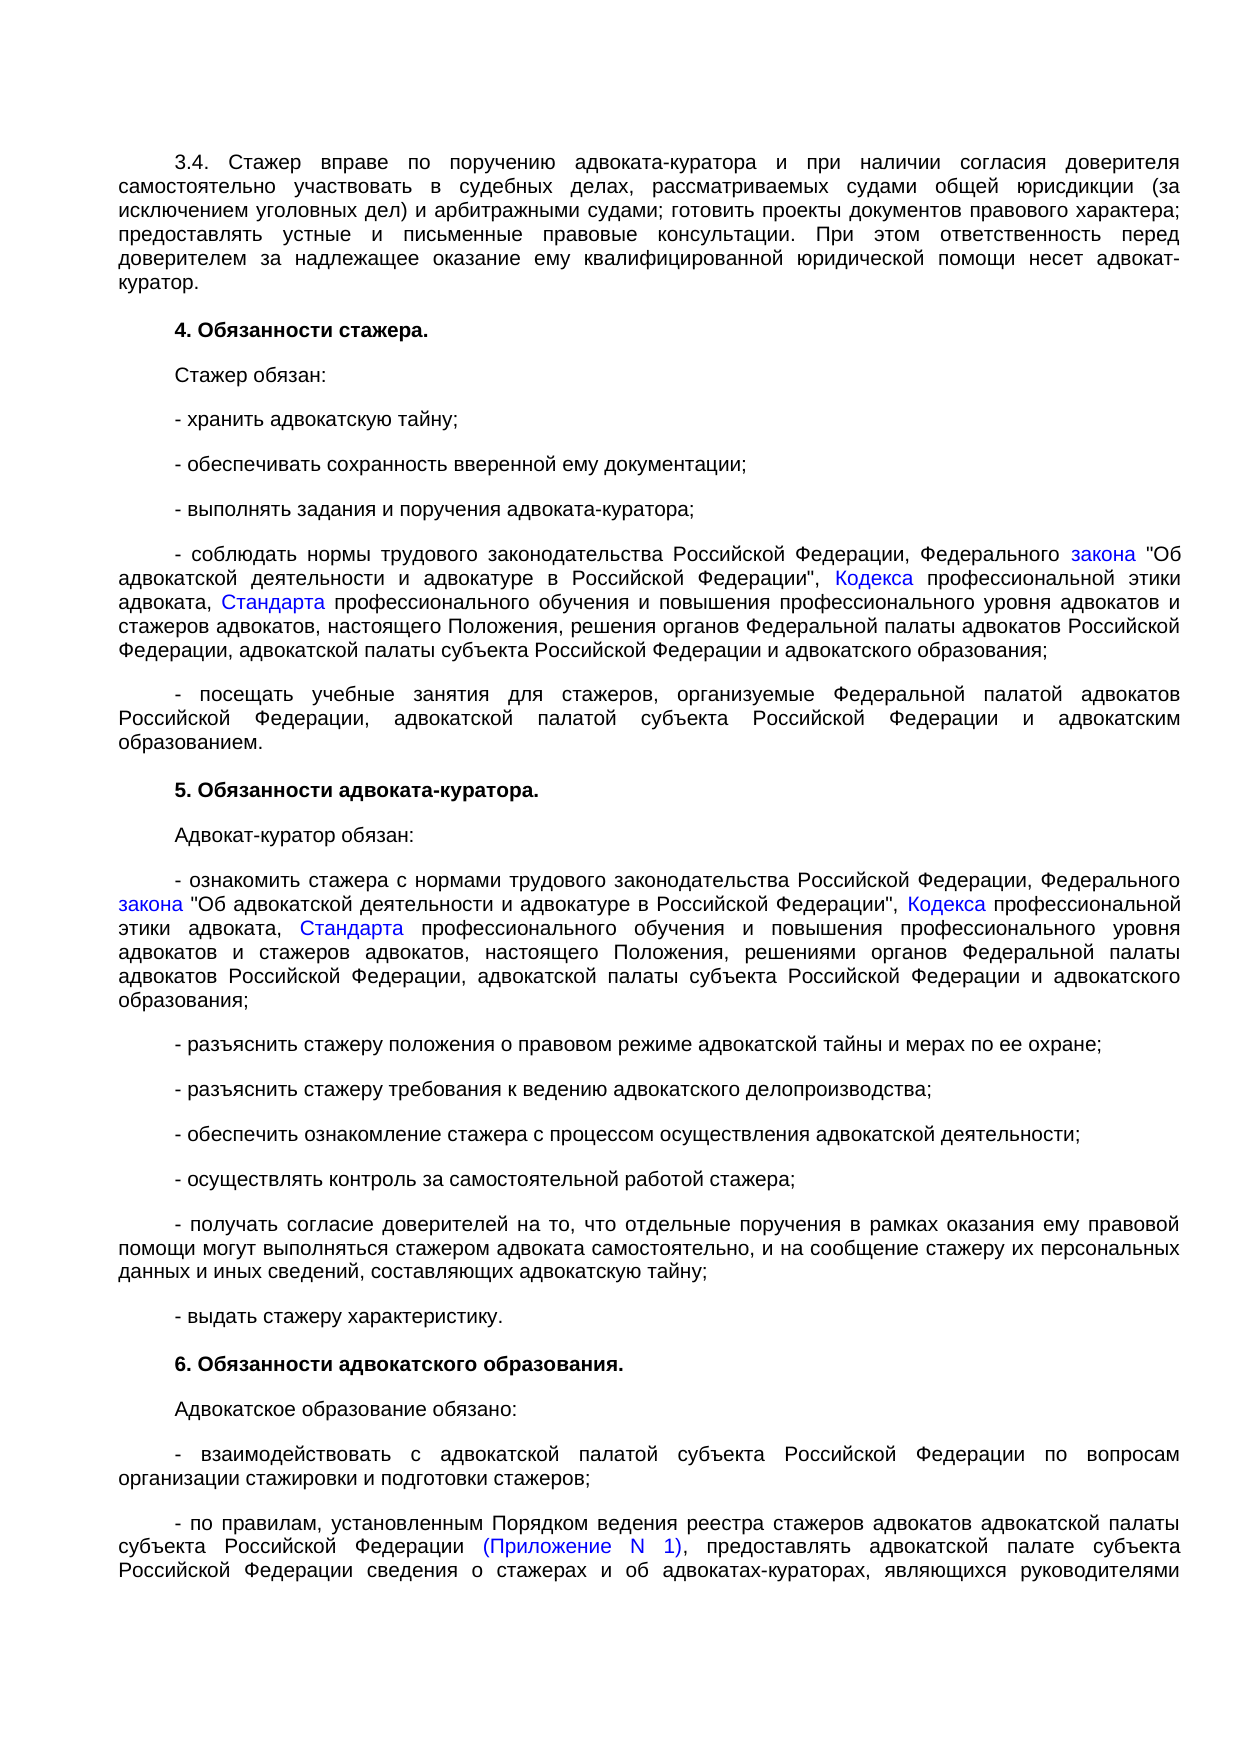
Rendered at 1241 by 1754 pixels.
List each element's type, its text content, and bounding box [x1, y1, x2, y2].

title 5. Обязанности адвоката-куратора. [118, 778, 1181, 802]
text Адвокатское образование обязано: [118, 1397, 1181, 1421]
title 4. Обязанности стажера. [118, 318, 1181, 342]
title 6. Обязанности адвокатского образования. [118, 1352, 1181, 1376]
text - осуществлять контроль за самостоятельной работой стажера; [118, 1167, 1181, 1191]
text Стажер обязан: [118, 362, 1181, 386]
text - хранить адвокатскую тайну; [118, 407, 1181, 431]
text - обеспечить ознакомление стажера с процессом осуществления адвокатской деятельности; [118, 1122, 1181, 1146]
text - получать согласие доверителей на то, что отдельные поручения в рамках оказания ему правовой помощи могут выполняться стажером адвоката самостоятельно, и на сообщение стажеру их персональных данных и иных сведений, составляющих адвокатскую тайну; [118, 1211, 1181, 1283]
text 3.4. Стажер вправе по поручению адвоката-куратора и при наличии согласия доверителя самостоятельно участвовать в судебных делах, рассматриваемых судами общей юрисдикции (за исключением уголовных дел) и арбитражными судами; готовить проекты документов правового характера; предоставлять устные и письменные правовые консультации. При этом ответственность перед доверителем за надлежащее оказание ему квалифицированной юридической помощи несет адвокат-куратор. [118, 150, 1181, 294]
text - разъяснить стажеру положения о правовом режиме адвокатской тайны и мерах по ее охране; [118, 1032, 1181, 1056]
text - разъяснить стажеру требования к ведению адвокатского делопроизводства; [118, 1077, 1181, 1101]
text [118, 1510, 1181, 1582]
text - обеспечивать сохранность вверенной ему документации; [118, 452, 1181, 476]
text - соблюдать нормы трудового законодательства Российской Федерации, Федерального закона "Об адвокатской деятельности и адвокатуре в Российской Федерации", Кодекса профессиональной этики адвоката, Стандарта профессионального обучения и повышения профессионального уровня адвокатов и стажеров адвокатов, настоящего Положения, решения органов Федеральной палаты адвокатов Российской Федерации, адвокатской палаты субъекта Российской Федерации и адвокатского образования; [118, 542, 1181, 661]
text Адвокат-куратор обязан: [118, 823, 1181, 847]
text - выполнять задания и поручения адвоката-куратора; [118, 497, 1181, 521]
text - посещать учебные занятия для стажеров, организуемые Федеральной палатой адвокатов Российской Федерации, адвокатской палатой субъекта Российской Федерации и адвокатским образованием. [118, 682, 1181, 754]
text - взаимодействовать с адвокатской палатой субъекта Российской Федерации по вопросам организации стажировки и подготовки стажеров; [118, 1442, 1181, 1489]
text - ознакомить стажера с нормами трудового законодательства Российской Федерации, Федерального закона "Об адвокатской деятельности и адвокатуре в Российской Федерации", Кодекса профессиональной этики адвоката, Стандарта профессионального обучения и повышения профессионального уровня адвокатов и стажеров адвокатов, настоящего Положения, решениями органов Федеральной палаты адвокатов Российской Федерации, адвокатской палаты субъекта Российской Федерации и адвокатского образования; [118, 868, 1181, 1011]
text - выдать стажеру характеристику. [118, 1304, 1181, 1328]
